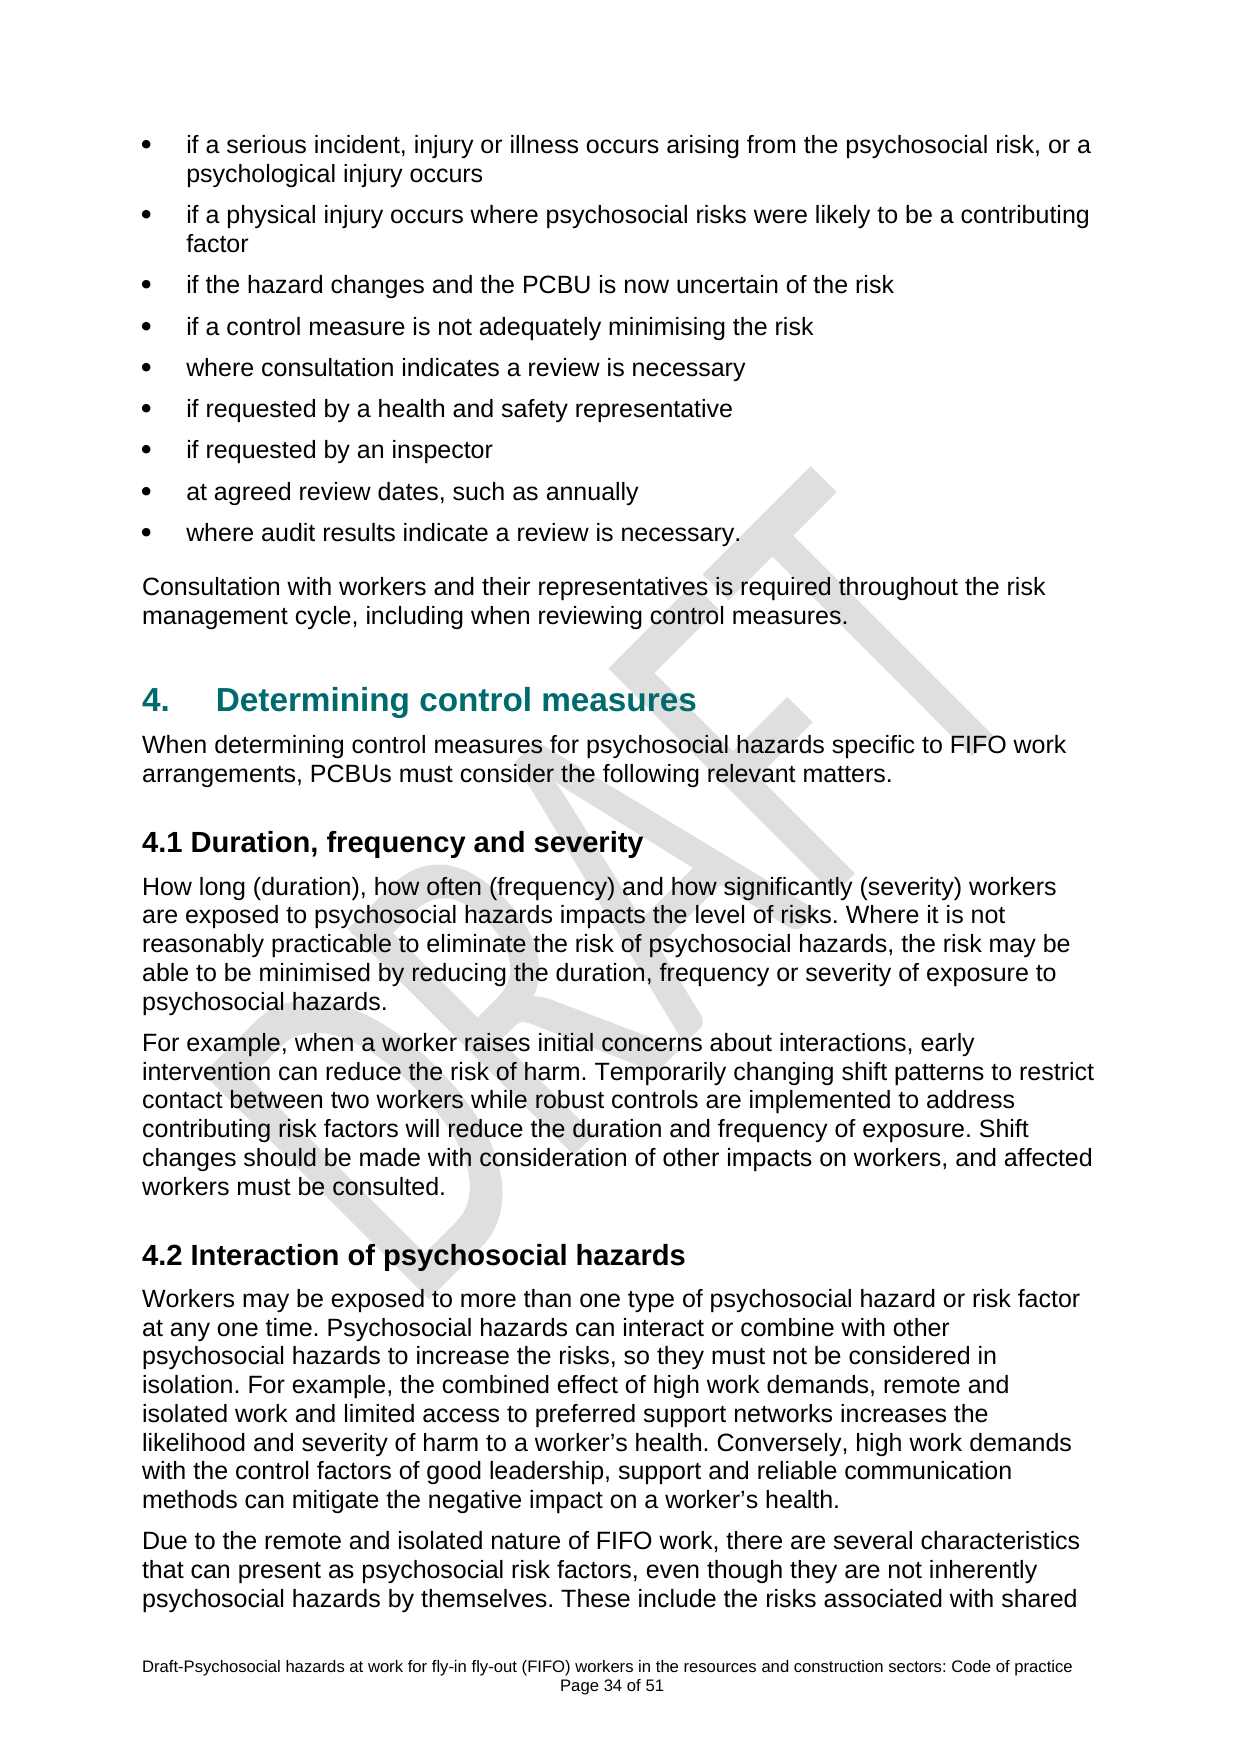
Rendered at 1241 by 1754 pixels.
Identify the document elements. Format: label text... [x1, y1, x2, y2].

list if requested by an inspector [142, 436, 1098, 464]
subtitle 4.1 Duration, frequency and severity [142, 826, 1098, 859]
list if the hazard changes and the PCBU is now uncertain of the risk [142, 270, 1098, 299]
subtitle 4. Determining control measures [142, 679, 1098, 718]
list if a serious incident, injury or illness occurs arising from the psychosocial risk, or a psychological injury occurs [142, 130, 1098, 187]
list if a physical injury occurs where psychosocial risks were likely to be a contributing factor [142, 200, 1098, 258]
text For example, when a worker raises initial concerns about interactions, early intervention can reduce the risk of harm. Temporarily changing shift patterns to restrict contact between two workers while robust controls are implemented to address contributing risk factors will reduce the duration and frequency of exposure. Shift changes should be made with consideration of other impacts on workers, and affected workers must be consulted. [142, 1028, 1098, 1200]
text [142, 1526, 1098, 1613]
text Consultation with workers and their representatives is required throughout the risk management cycle, including when reviewing control measures. [142, 572, 1098, 629]
list where consultation indicates a review is necessary [142, 353, 1098, 382]
list if requested by a health and safety representative [142, 394, 1098, 423]
list at agreed review dates, such as annually [142, 477, 1098, 506]
text How long (duration), how often (frequency) and how significantly (severity) workers are exposed to psychosocial hazards impacts the level of risks. Where it is not reasonably practicable to eliminate the risk of psychosocial hazards, the risk may be able to be minimised by reducing the duration, frequency or severity of exposure to psychosocial hazards. [142, 872, 1098, 1015]
text Workers may be exposed to more than one type of psychosocial hazard or risk factor at any one time. Psychosocial hazards can interact or combine with other psychosocial hazards to increase the risks, so they must not be considered in isolation. For example, the combined effect of high work demands, remote and isolated work and limited access to preferred support networks increases the likelihood and severity of harm to a worker’s health. Conversely, high work demands with the control factors of good leadership, support and reliable communication methods can mitigate the negative impact on a worker’s health. [142, 1284, 1098, 1514]
list if a control measure is not adequately minimising the risk [142, 311, 1098, 340]
list where audit results indicate a review is necessary. [142, 518, 1098, 547]
text When determining control measures for psychosocial hazards specific to FIFO work arrangements, PCBUs must consider the following relevant matters. [142, 731, 1098, 788]
subtitle 4.2 Interaction of psychosocial hazards [142, 1238, 1098, 1271]
